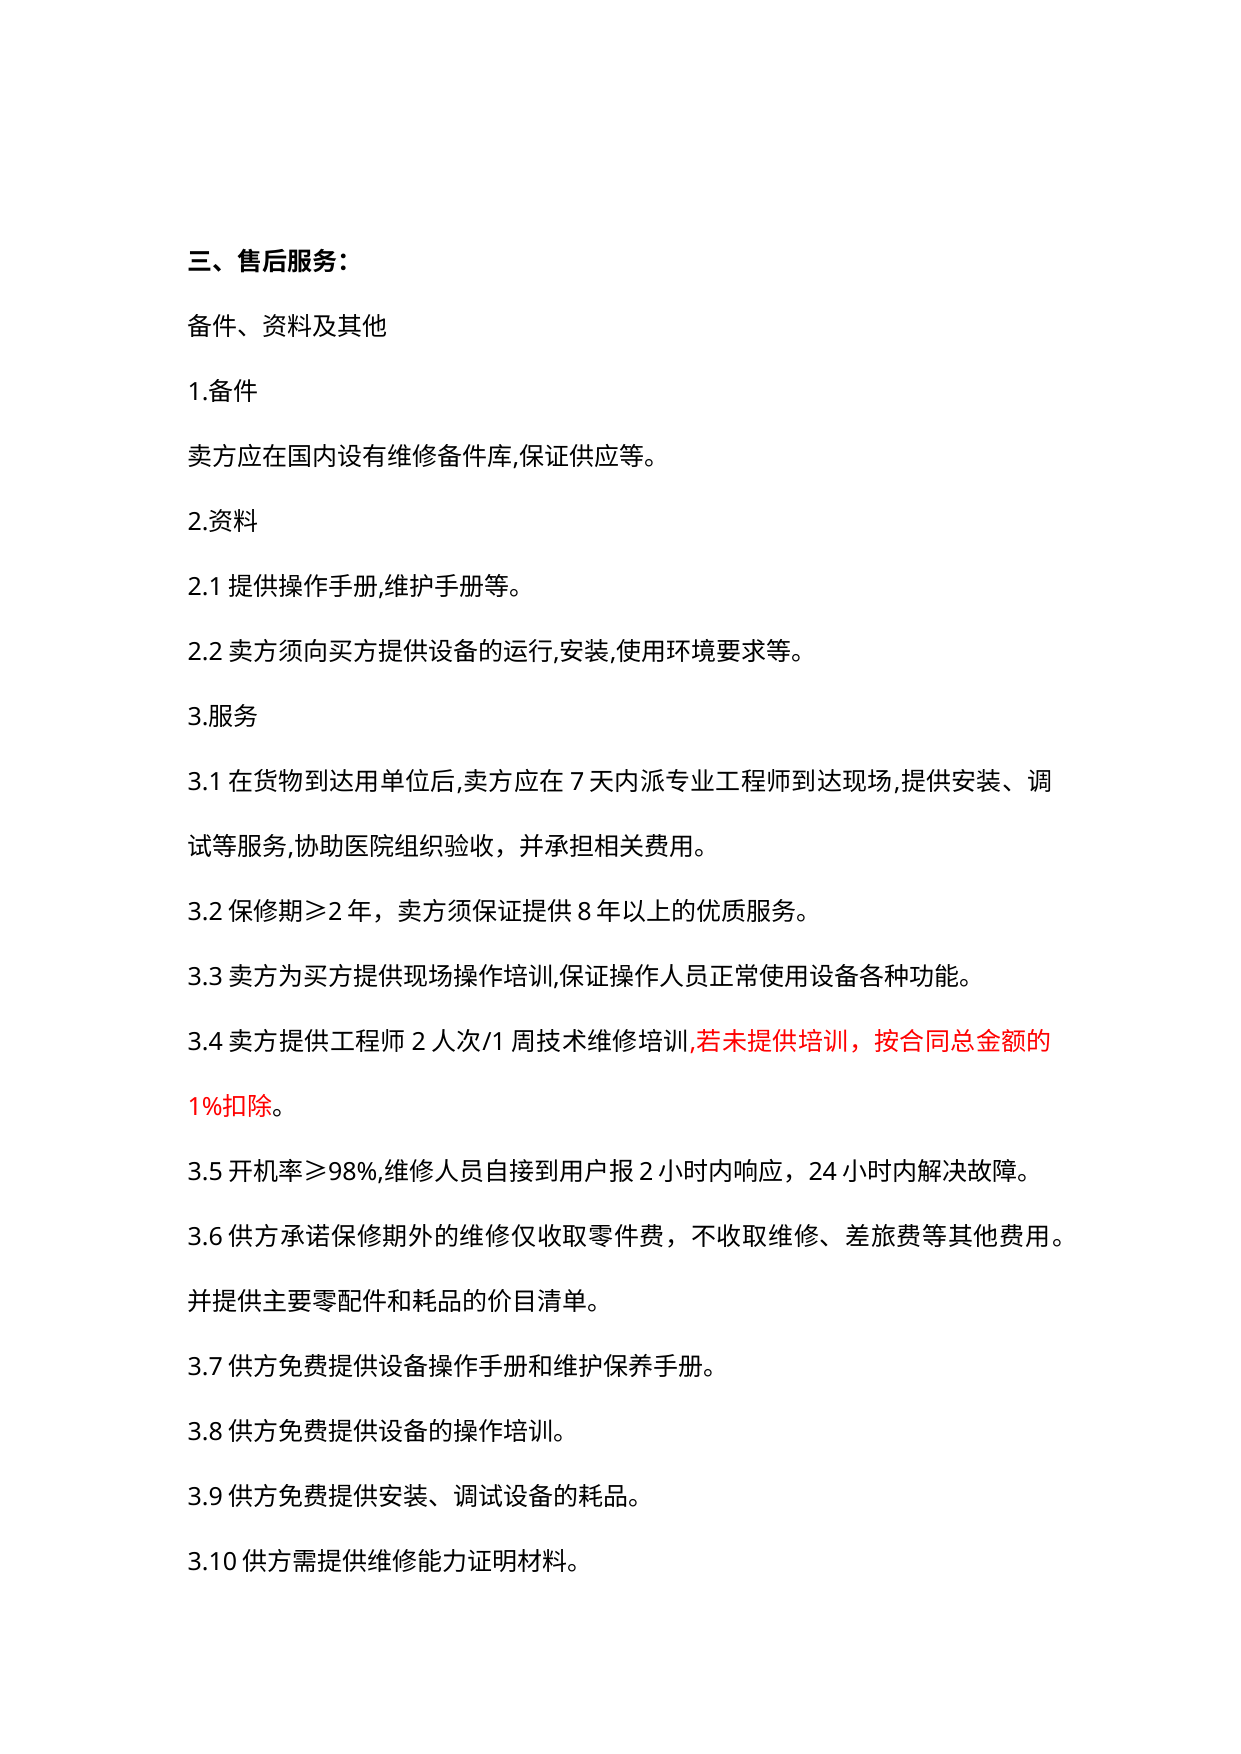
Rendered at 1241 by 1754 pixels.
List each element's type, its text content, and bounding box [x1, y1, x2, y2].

text 3.3卖方为买方提供现场操作培训,保证操作人员正常使用设备各种功能。 [187, 942, 1053, 1007]
text 3.5开机率≥98%,维修人员自接到用户报2小时内响应，24小时内解决故障。 [187, 1137, 1053, 1202]
text 1.备件 [187, 357, 1053, 422]
text 3.4卖方提供工程师2人次/1周技术维修培训,若未提供培训，按合同总金额的1%扣除。 [187, 1007, 1053, 1137]
text 3.服务 [187, 682, 1053, 747]
text 3.7供方免费提供设备操作手册和维护保养手册。 [187, 1332, 1053, 1397]
text 卖方应在国内设有维修备件库,保证供应等。 [187, 422, 1053, 487]
text 三、售后服务： [187, 227, 1053, 292]
text 备件、资料及其他 [187, 292, 1053, 357]
text 3.2保修期≥2年，卖方须保证提供8年以上的优质服务。 [187, 877, 1053, 942]
text 3.8供方免费提供设备的操作培训。 [187, 1397, 1053, 1462]
text 2.2卖方须向买方提供设备的运行,安装,使用环境要求等。 [187, 617, 1053, 682]
text 3.1在货物到达用单位后,卖方应在7天内派专业工程师到达现场,提供安装、调试等服务,协助医院组织验收，并承担相关费用。 [187, 747, 1053, 877]
text 3.6供方承诺保修期外的维修仅收取零件费，不收取维修、差旅费等其他费用。并提供主要零配件和耗品的价目清单。 [187, 1202, 1053, 1332]
text 2.1提供操作手册,维护手册等。 [187, 552, 1053, 617]
text 2.资料 [187, 487, 1053, 552]
text 3.10供方需提供维修能力证明材料。 [187, 1527, 1053, 1592]
text 3.9供方免费提供安装、调试设备的耗品。 [187, 1462, 1053, 1527]
